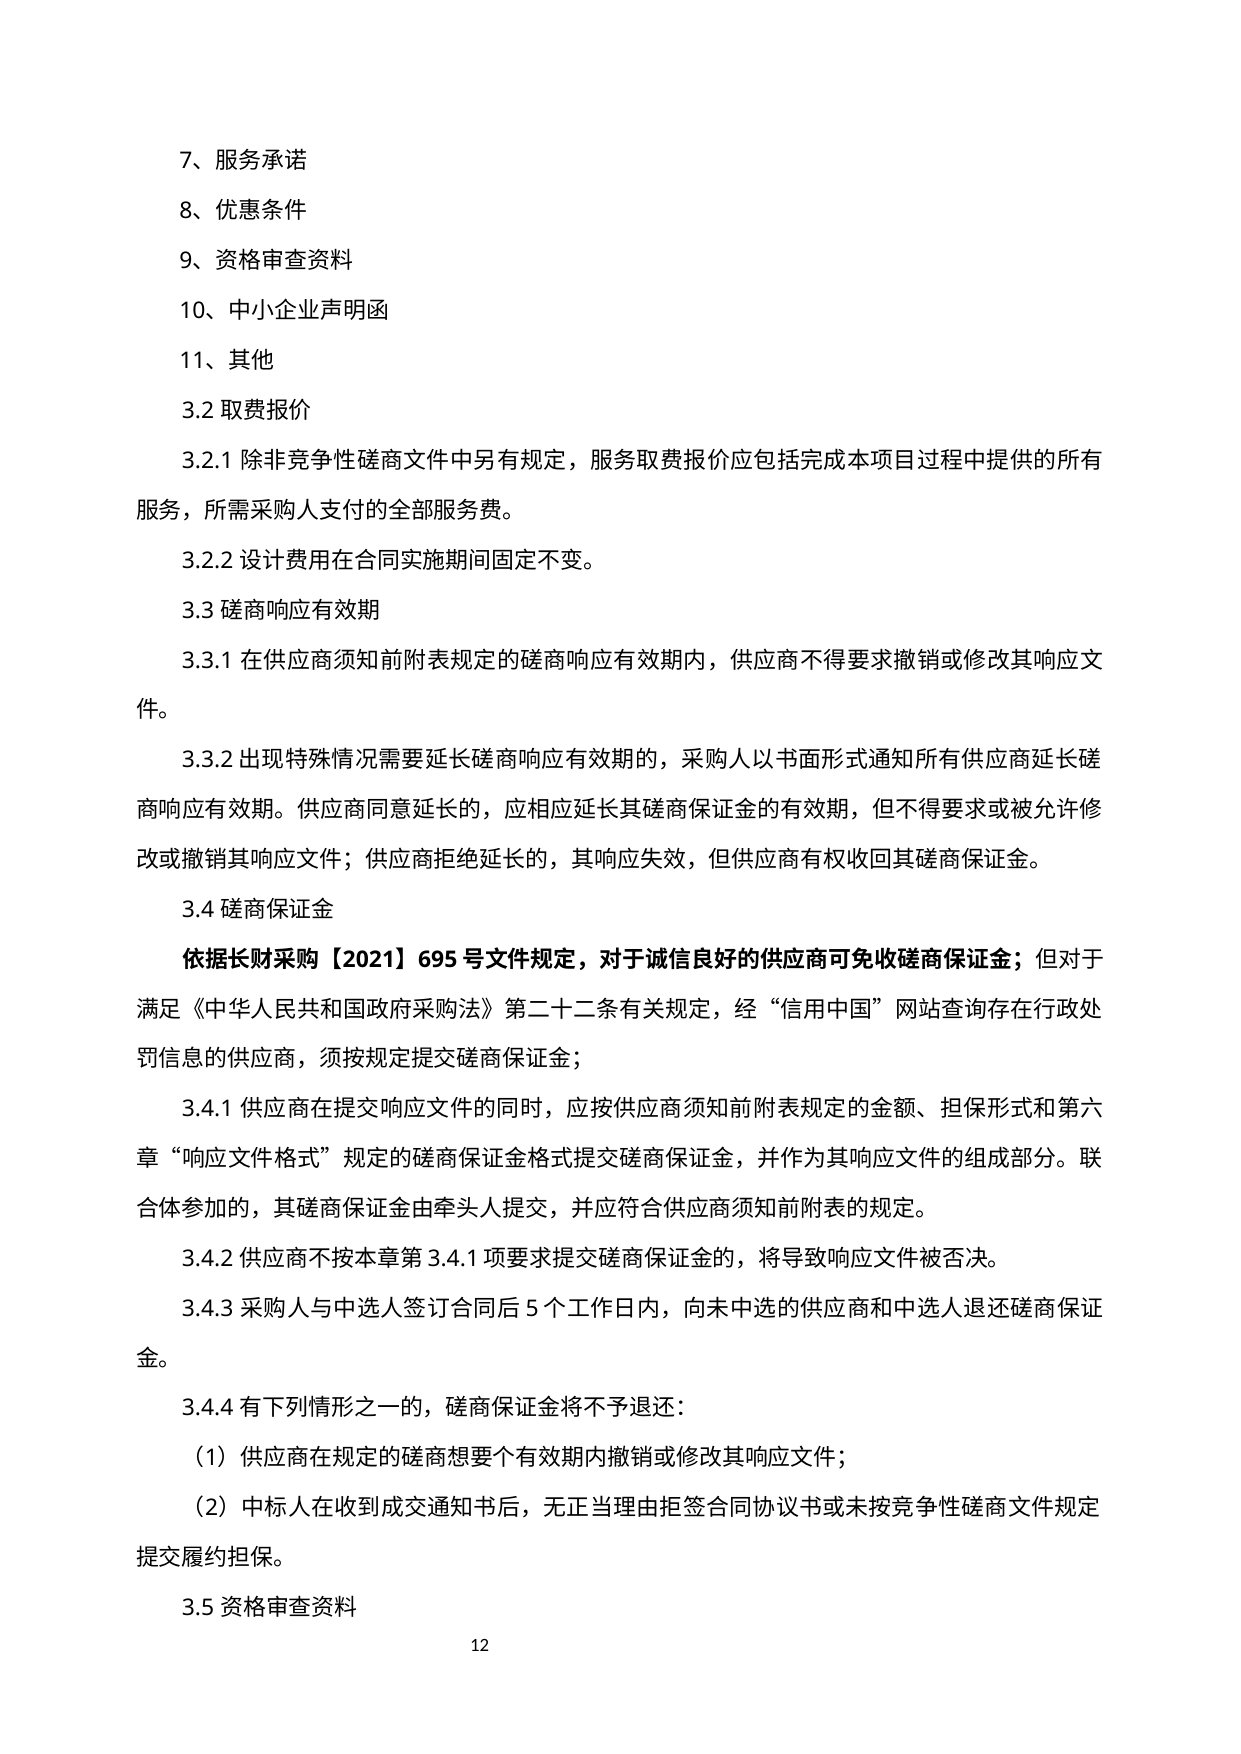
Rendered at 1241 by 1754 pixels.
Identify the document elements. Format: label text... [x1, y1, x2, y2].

text 3.3 磋商响应有效期 [136, 591, 1104, 625]
text 7、服务承诺 [179, 142, 1104, 175]
text 3.4.4 有下列情形之一的，磋商保证金将不予退还： [136, 1389, 1104, 1423]
text 3.2 取费报价 [136, 392, 1104, 425]
text 3.4.3 采购人与中选人签订合同后5个工作日内，向未中选的供应商和中选人退还磋商保证金。 [136, 1289, 1104, 1373]
text 3.3.1 在供应商须知前附表规定的磋商响应有效期内，供应商不得要求撤销或修改其响应文件。 [136, 641, 1104, 724]
text 依据长财采购【2021】695号文件规定，对于诚信良好的供应商可免收磋商保证金；但对于满足《中华人民共和国政府采购法》第二十二条有关规定，经“信用中国”网站查询存在行政处罚信息的供应商，须按规定提交磋商保证金； [136, 941, 1104, 1073]
text （1）供应商在规定的磋商想要个有效期内撤销或修改其响应文件； [136, 1439, 1104, 1473]
text 8、优惠条件 [179, 192, 1104, 225]
text 3.3.2出现特殊情况需要延长磋商响应有效期的，采购人以书面形式通知所有供应商延长磋商响应有效期。供应商同意延长的，应相应延长其磋商保证金的有效期，但不得要求或被允许修改或撤销其响应文件；供应商拒绝延长的，其响应失效，但供应商有权收回其磋商保证金。 [136, 741, 1104, 874]
text 3.2.1 除非竞争性磋商文件中另有规定，服务取费报价应包括完成本项目过程中提供的所有服务，所需采购人支付的全部服务费。 [136, 442, 1104, 525]
text 3.5 资格审查资料 [136, 1589, 1104, 1622]
text 3.4 磋商保证金 [136, 891, 1104, 924]
text 3.2.2 设计费用在合同实施期间固定不变。 [136, 541, 1104, 575]
text 3.4.1 供应商在提交响应文件的同时，应按供应商须知前附表规定的金额、担保形式和第六章“响应文件格式”规定的磋商保证金格式提交磋商保证金，并作为其响应文件的组成部分。联合体参加的，其磋商保证金由牵头人提交，并应符合供应商须知前附表的规定。 [136, 1090, 1104, 1223]
text 10、中小企业声明函 [179, 292, 1104, 325]
text （2）中标人在收到成交通知书后，无正当理由拒签合同协议书或未按竞争性磋商文件规定提交履约担保。 [136, 1489, 1104, 1572]
text 9、资格审查资料 [179, 242, 1104, 275]
text 3.4.2 供应商不按本章第3.4.1项要求提交磋商保证金的，将导致响应文件被否决。 [136, 1239, 1104, 1273]
text 11、其他 [179, 342, 1104, 375]
